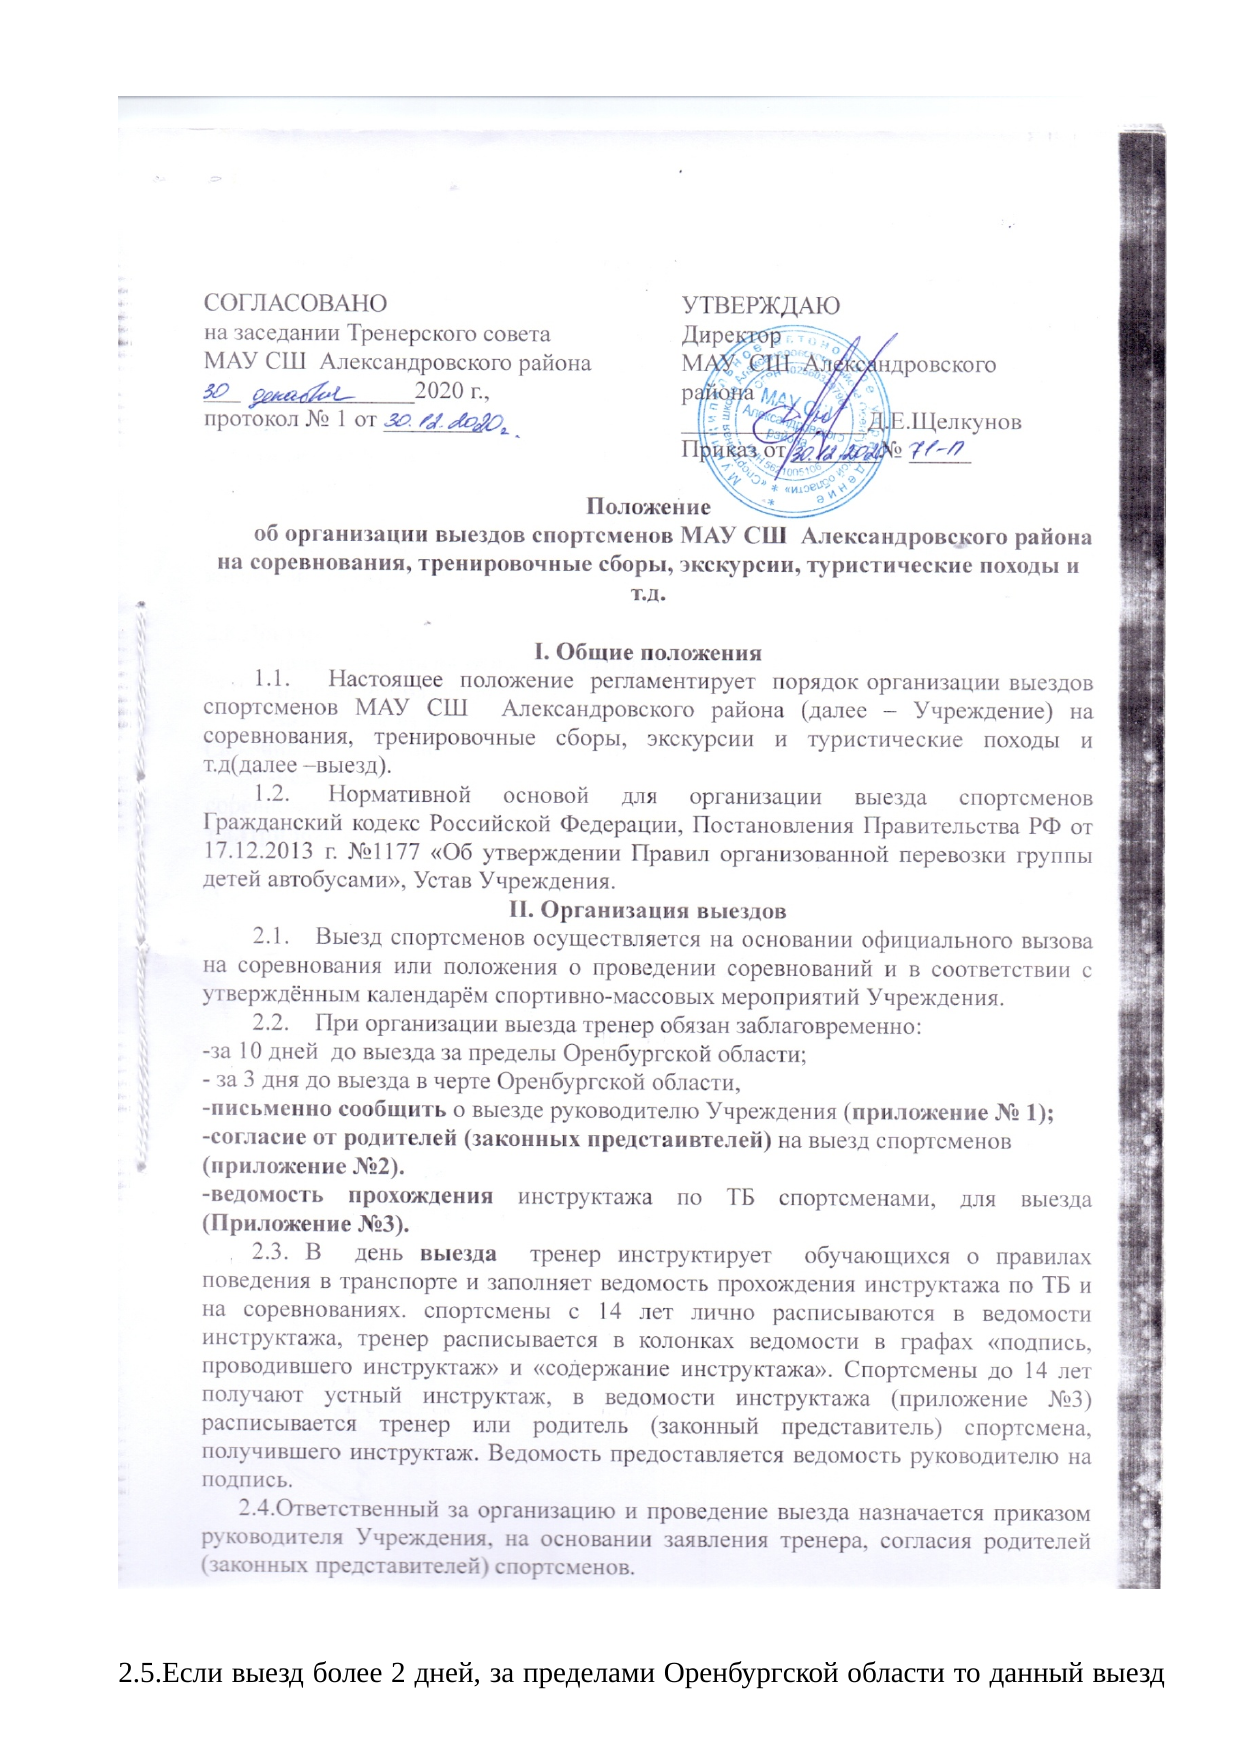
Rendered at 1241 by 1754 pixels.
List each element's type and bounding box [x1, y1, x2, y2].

text [118, 1655, 1167, 1689]
picture [118, 96, 1167, 1589]
